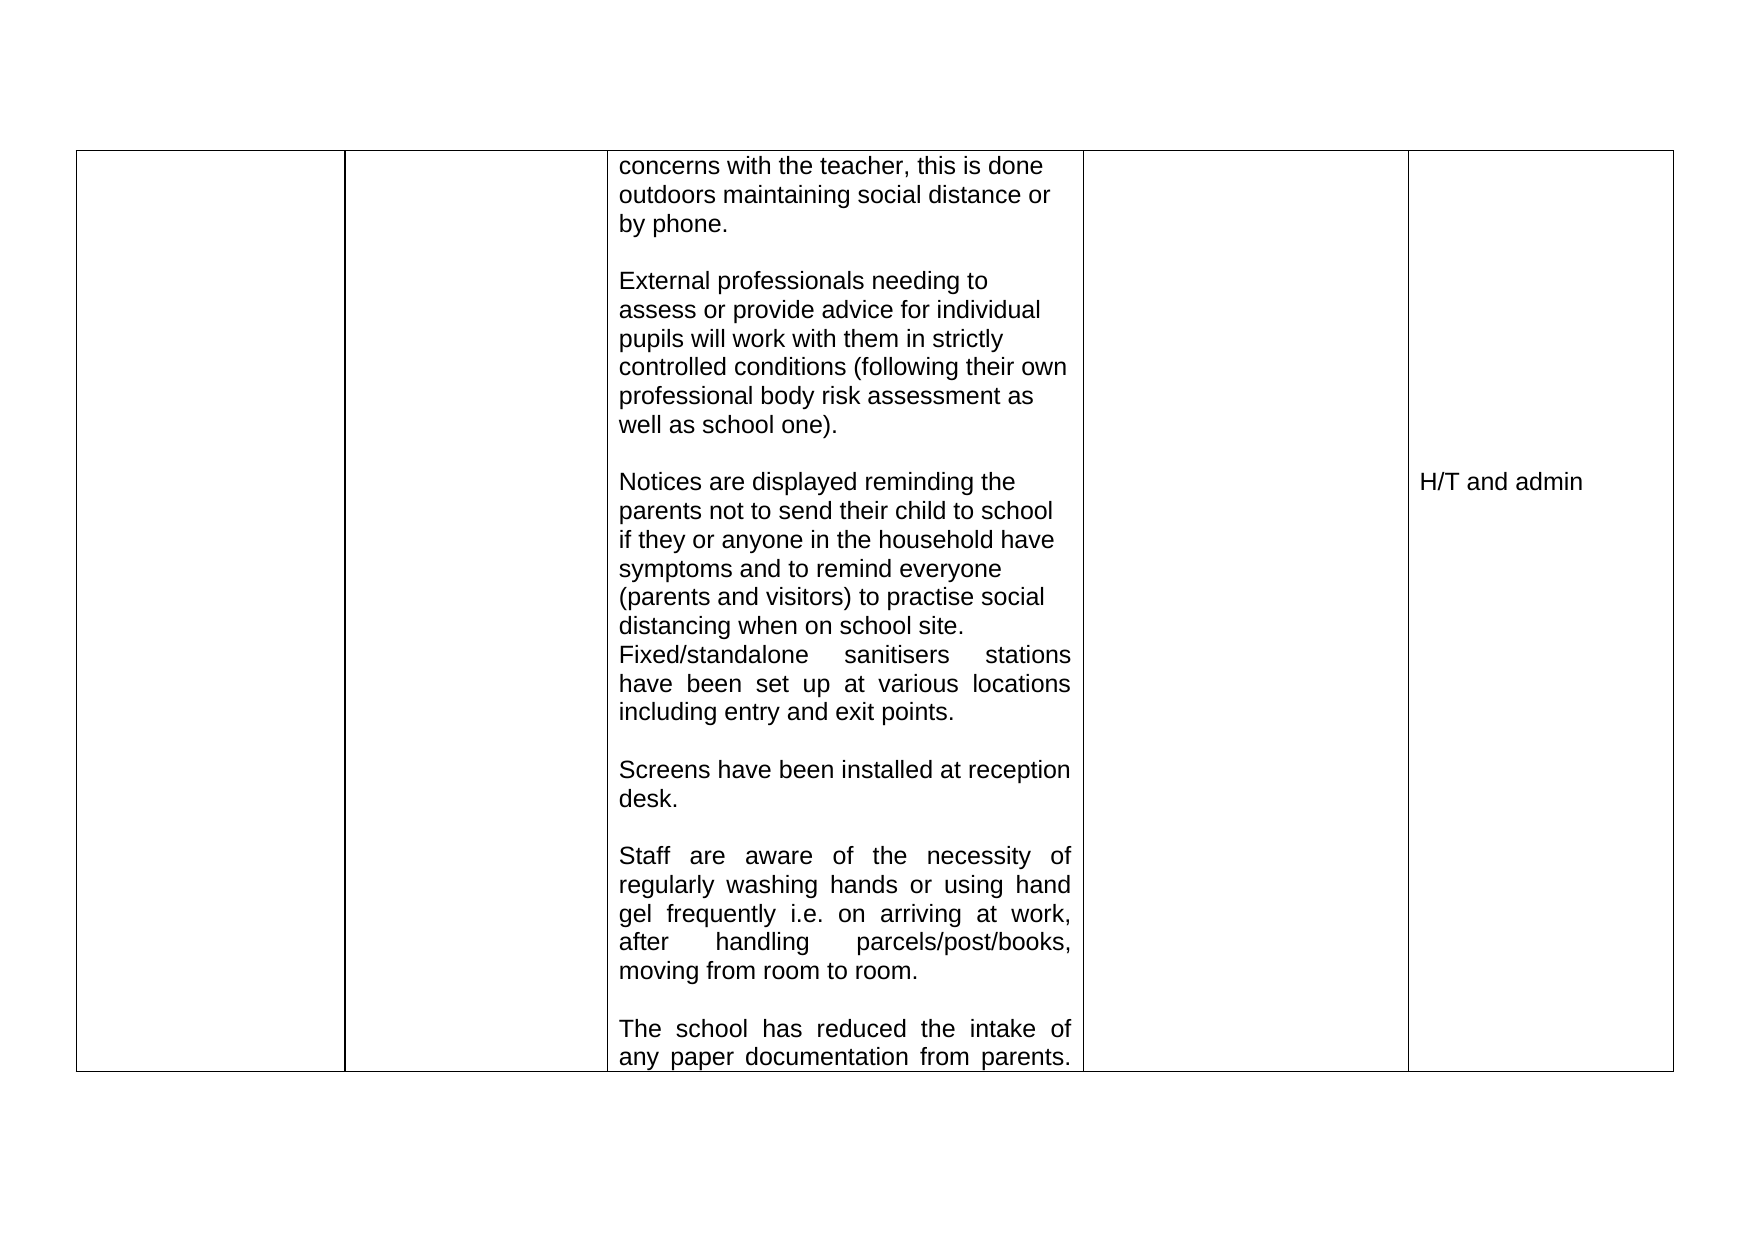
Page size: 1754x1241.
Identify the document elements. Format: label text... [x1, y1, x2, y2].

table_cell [608, 151, 1083, 1071]
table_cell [77, 151, 344, 1071]
table_cell H/T and admin [1409, 151, 1673, 1071]
table_cell [1084, 151, 1408, 1071]
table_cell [346, 151, 607, 1071]
